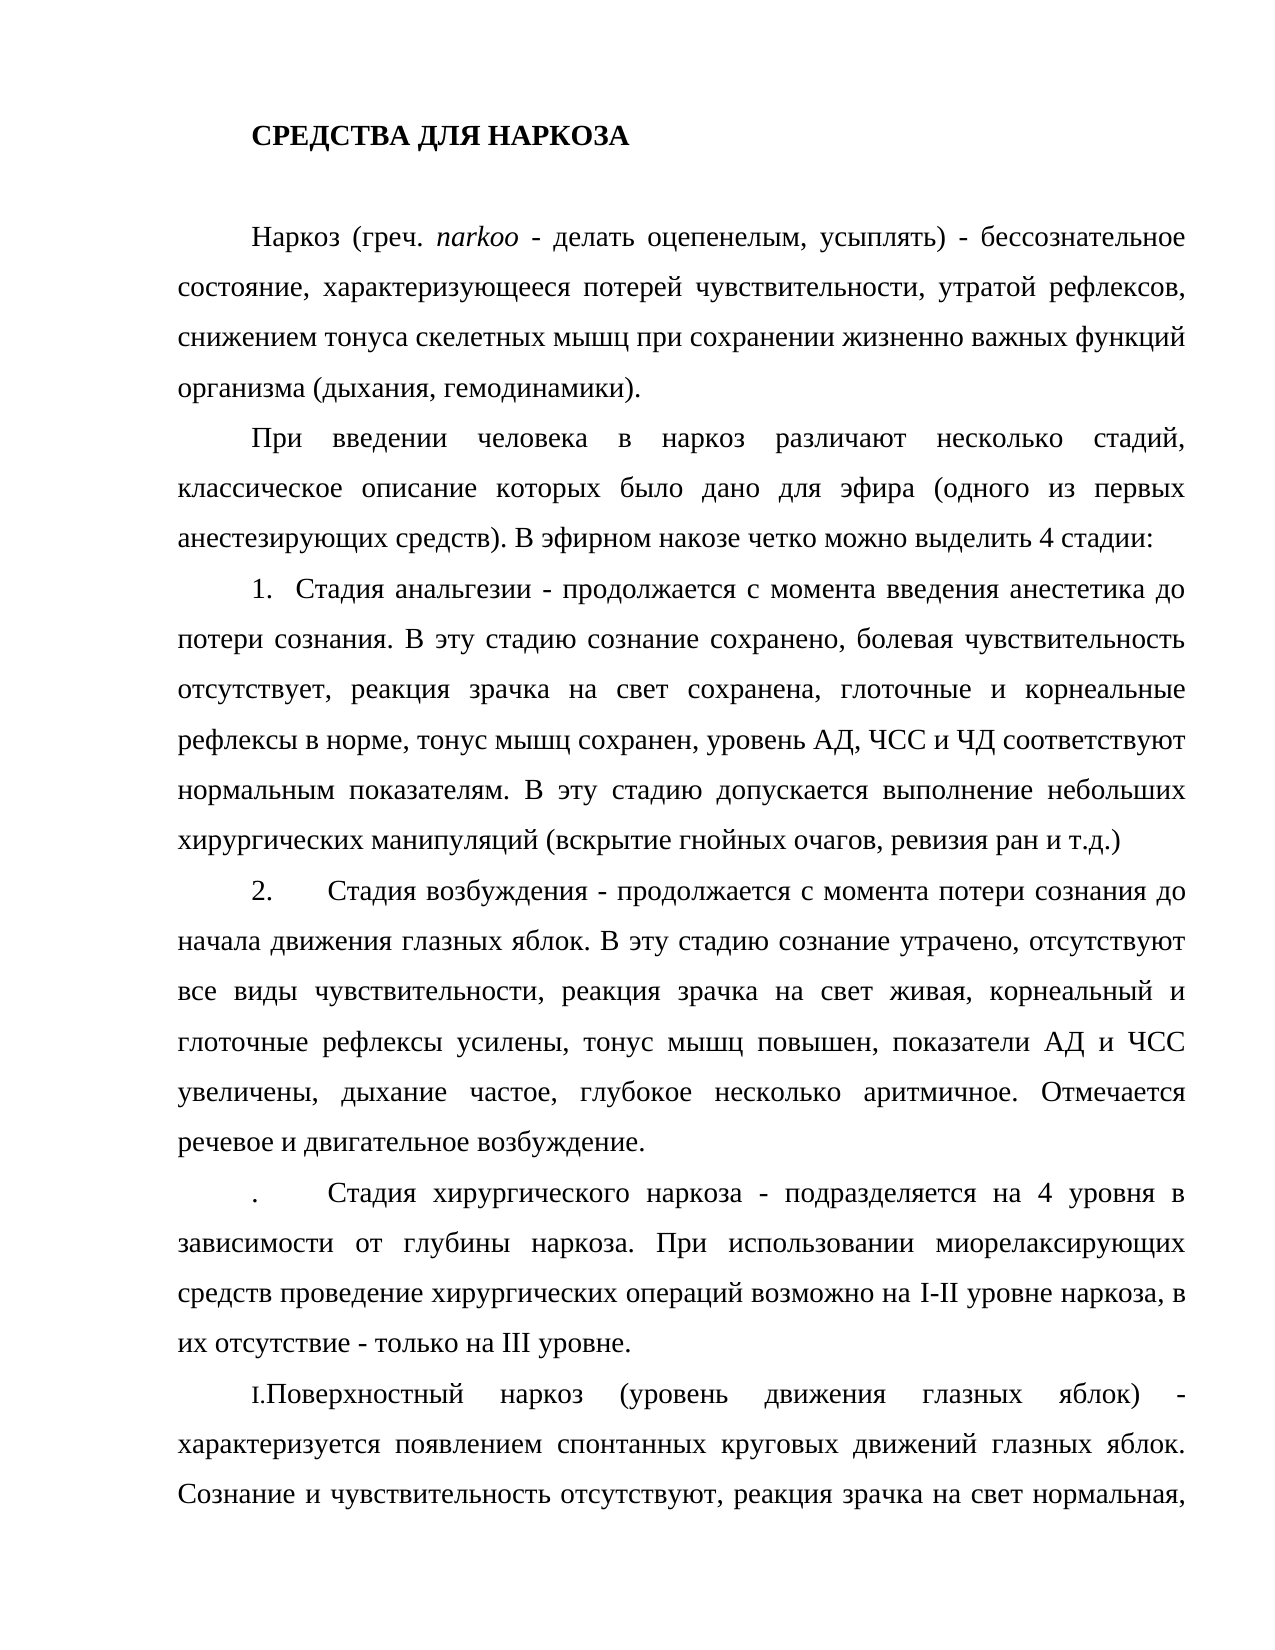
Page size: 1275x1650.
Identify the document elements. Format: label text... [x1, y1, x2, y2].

text 2. Стадия возбуждения - продолжается с момента потери сознания до начала движения глазных яблок. В эту стадию сознание утрачено, отсутствуют все виды чувствительности, реакция зрачка на свет живая, корнеальный и глоточные рефлексы усилены, тонус мышц повышен, показатели АД и ЧСС увеличены, дыхание частое, глубокое несколько аритмичное. Отмечается речевое и двигательное возбуждение. [177, 873, 1186, 1158]
text 1. Стадия анальгезии - продолжается с момента введения анестетика до потери сознания. В эту стадию сознание сохранено, болевая чувствительность отсутствует, реакция зрачка на свет сохранена, глоточные и корнеальные рефлексы в норме, тонус мышц сохранен, уровень АД, ЧСС и ЧД соответствуют нормальным показателям. В эту стадию допускается выполнение небольших хирургических манипуляций (вскрытие гнойных очагов, ревизия ран и т.д.) [177, 571, 1186, 856]
text СРЕДСТВА ДЛЯ НАРКОЗА [177, 118, 1186, 152]
text . Стадия хирургического наркоза - подразделяется на 4 уровня в зависимости от глубины наркоза. При использовании миорелаксирующих средств проведение хирургических операций возможно на I-II уровне наркоза, в их отсутствие - только на III уровне. [177, 1175, 1186, 1359]
text Наркоз (греч. narkoo - делать оцепенелым, усыплять) - бессознательное состояние, характеризующееся потерей чувствительности, утратой рефлексов, снижением тонуса скелетных мышц при сохранении жизненно важных функций организма (дыхания, гемодинамики). [177, 219, 1186, 403]
text При введении человека в наркоз различают несколько стадий, классическое описание которых было дано для эфира (одного из первых анестезирующих средств). В эфирном накозе четко можно выделить 4 стадии: [177, 420, 1186, 554]
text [177, 1376, 1186, 1510]
